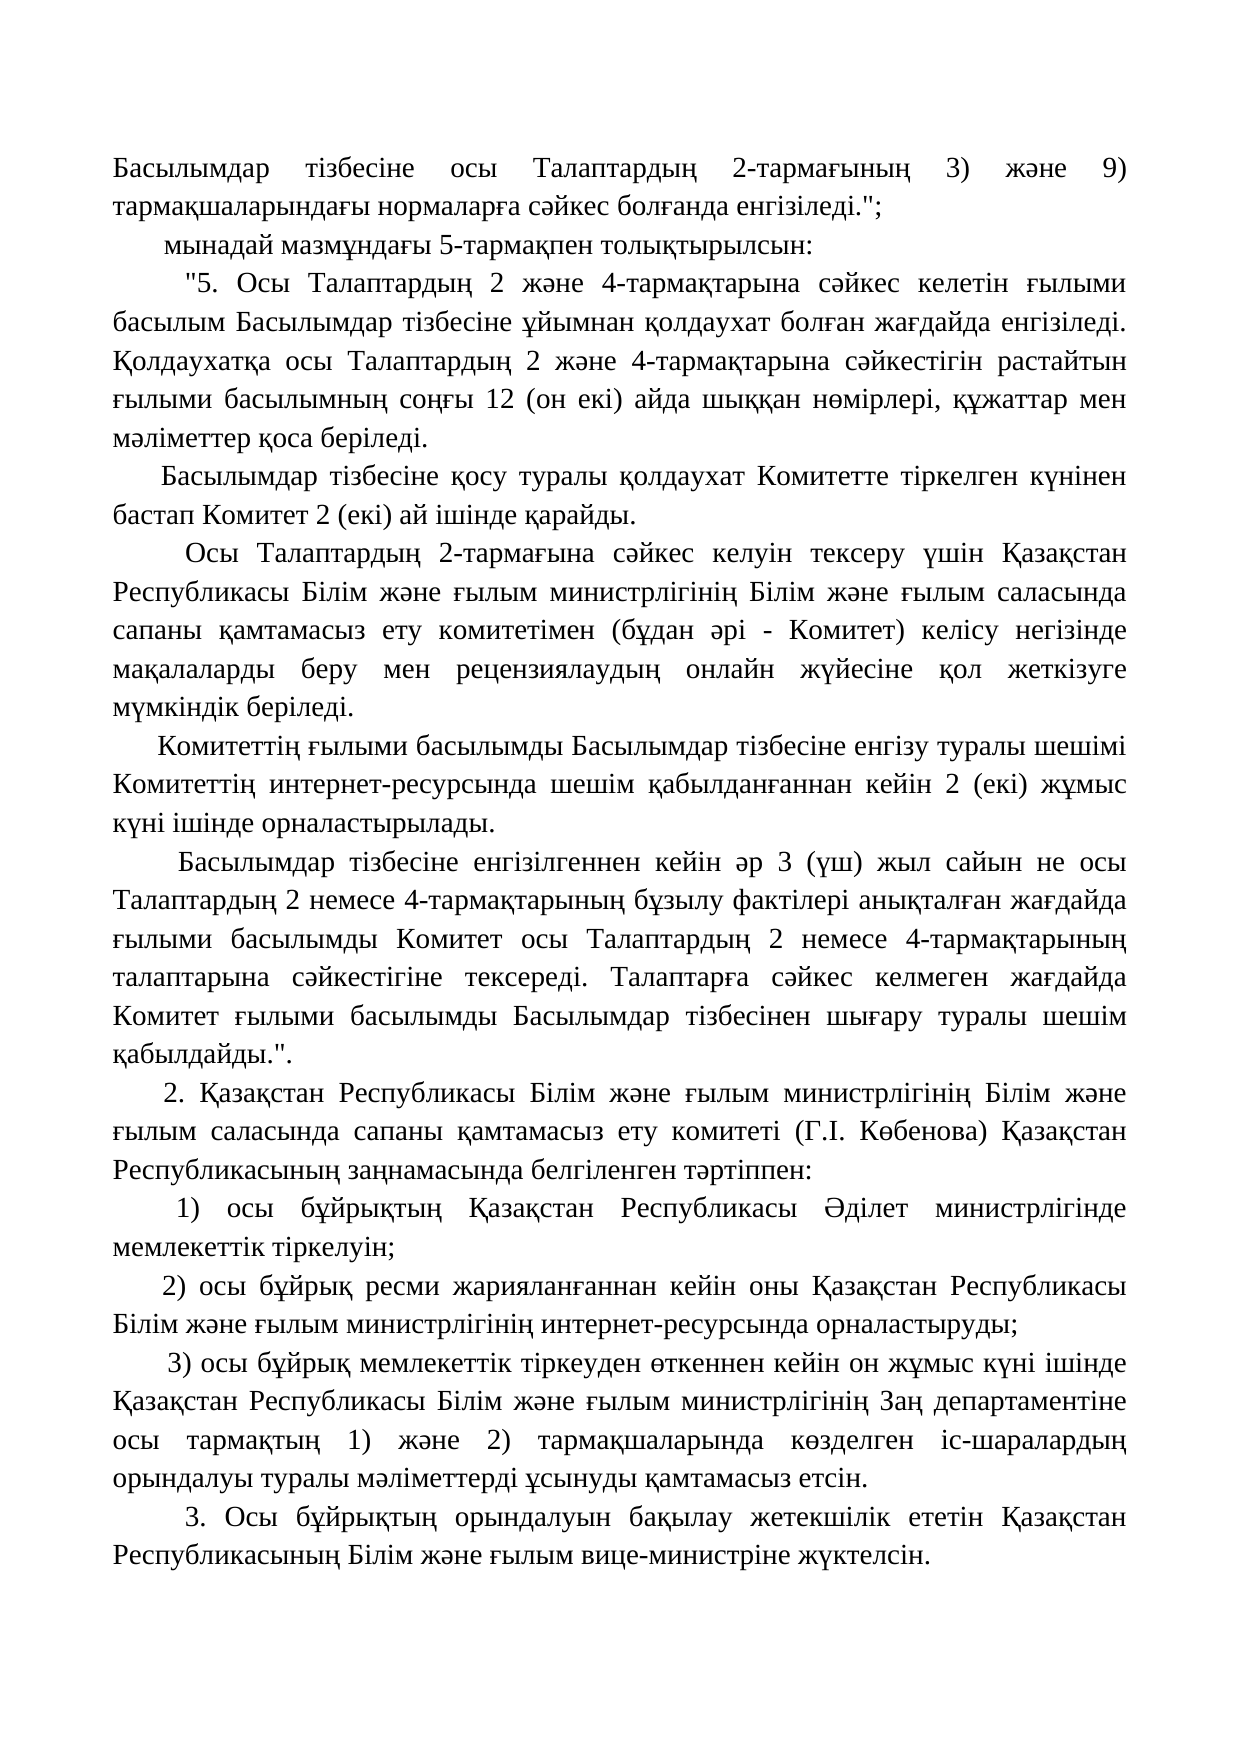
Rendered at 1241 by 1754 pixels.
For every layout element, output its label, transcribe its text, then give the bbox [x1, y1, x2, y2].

text мынадай мазмұндағы 5-тармақпен толықтырылсын: [112, 227, 1128, 261]
text 3. Осы бұйрықтың орындалуын бақылау жетекшілік ететін Қазақстан Республикасының Білім және ғылым вице-министріне жүктелсін. [112, 1499, 1128, 1571]
text 1) осы бұйрықтың Қазақстан Республикасы Әділет министрлігінде мемлекеттік тіркелуін; [112, 1191, 1128, 1263]
text Осы Талаптардың 2-тармағына сәйкес келуін тексеру үшін Қазақстан Республикасы Білім және ғылым министрлігінің Білім және ғылым саласында сапаны қамтамасыз ету комитетімен (бұдан әрі - Комитет) келісу негізінде мақалаларды беру мен рецензиялаудың онлайн жүйесіне қол жеткізуге мүмкіндік беріледі. [112, 535, 1128, 723]
text "5. Осы Талаптардың 2 және 4-тармақтарына сәйкес келетін ғылыми басылым Басылымдар тізбесіне ұйымнан қолдаухат болған жағдайда енгізіледі. Қолдаухатқа осы Талаптардың 2 және 4-тармақтарына сәйкестігін растайтын ғылыми басылымның соңғы 12 (он екі) айда шыққан нөмірлері, құжаттар мен мәліметтер қоса беріледі. [112, 266, 1128, 453]
text Басылымдар тізбесіне енгізілгеннен кейін әр 3 (үш) жыл сайын не осы Талаптардың 2 немесе 4-тармақтарының бұзылу фактілері анықталған жағдайда ғылыми басылымды Комитет осы Талаптардың 2 немесе 4-тармақтарының талаптарына сәйкестігіне тексереді. Талаптарға сәйкес келмеген жағдайда Комитет ғылыми басылымды Басылымдар тізбесінен шығару туралы шешім қабылдайды.". [112, 844, 1128, 1070]
text 2. Қазақстан Республикасы Білім және ғылым министрлігінің Білім және ғылым саласында сапаны қамтамасыз ету комитеті (Г.І. Көбенова) Қазақстан Республикасының заңнамасында белгіленген тәртіппен: [112, 1075, 1128, 1186]
text 2) осы бұйрық ресми жарияланғаннан кейін оны Қазақстан Республикасы Білім және ғылым министрлігінің интернет-ресурсында орналастыруды; [112, 1268, 1128, 1340]
text Комитеттің ғылыми басылымды Басылымдар тізбесіне енгізу туралы шешімі Комитеттің интернет-ресурсында шешім қабылданғаннан кейін 2 (екі) жұмыс күні ішінде орналастырылады. [112, 728, 1128, 839]
text Басылымдар тізбесіне қосу туралы қолдаухат Комитетте тіркелген күнінен бастап Комитет 2 (екі) ай ішінде қарайды. [112, 458, 1128, 530]
text 3) осы бұйрық мемлекеттік тіркеуден өткеннен кейін он жұмыс күні ішінде Қазақстан Республикасы Білім және ғылым министрлігінің Заң департаментіне осы тармақтың 1) және 2) тармақшаларында көзделген іс-шаралардың орындалуы туралы мәліметтерді ұсынуды қамтамасыз етсін. [112, 1345, 1128, 1494]
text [112, 150, 1128, 222]
